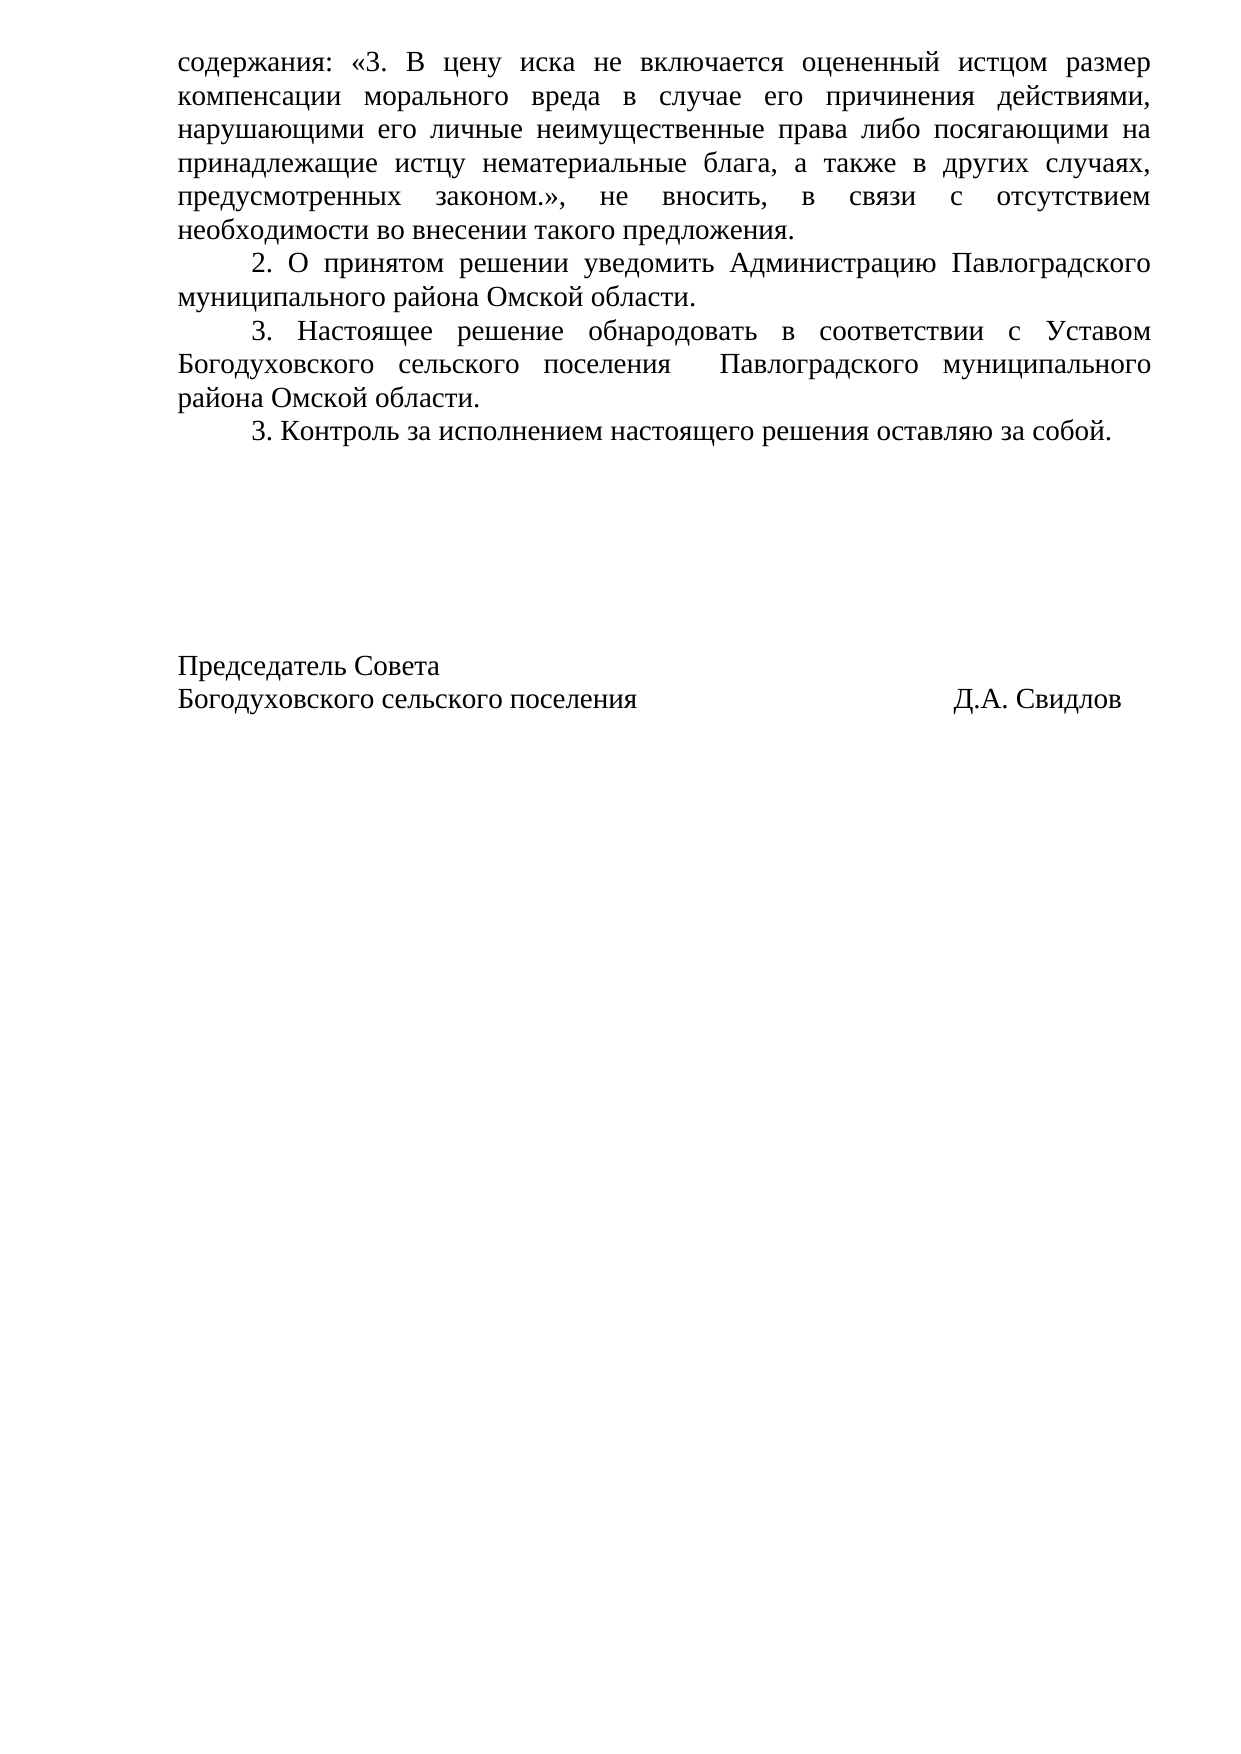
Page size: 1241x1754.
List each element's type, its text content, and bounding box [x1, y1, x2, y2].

text 2. О принятом решении уведомить Администрацию Павлоградского муниципального района Омской области. [177, 246, 1152, 313]
text 3. Настоящее решение обнародовать в соответствии с Уставом Богодуховского сельского поселения Павлоградского муниципального района Омской области. [177, 313, 1152, 413]
text Председатель Совета [177, 648, 1152, 682]
text Богодуховского сельского поселения Д.А. Свидлов [177, 682, 1152, 715]
text 3. Контроль за исполнением настоящего решения оставляю за собой. [177, 413, 1152, 447]
